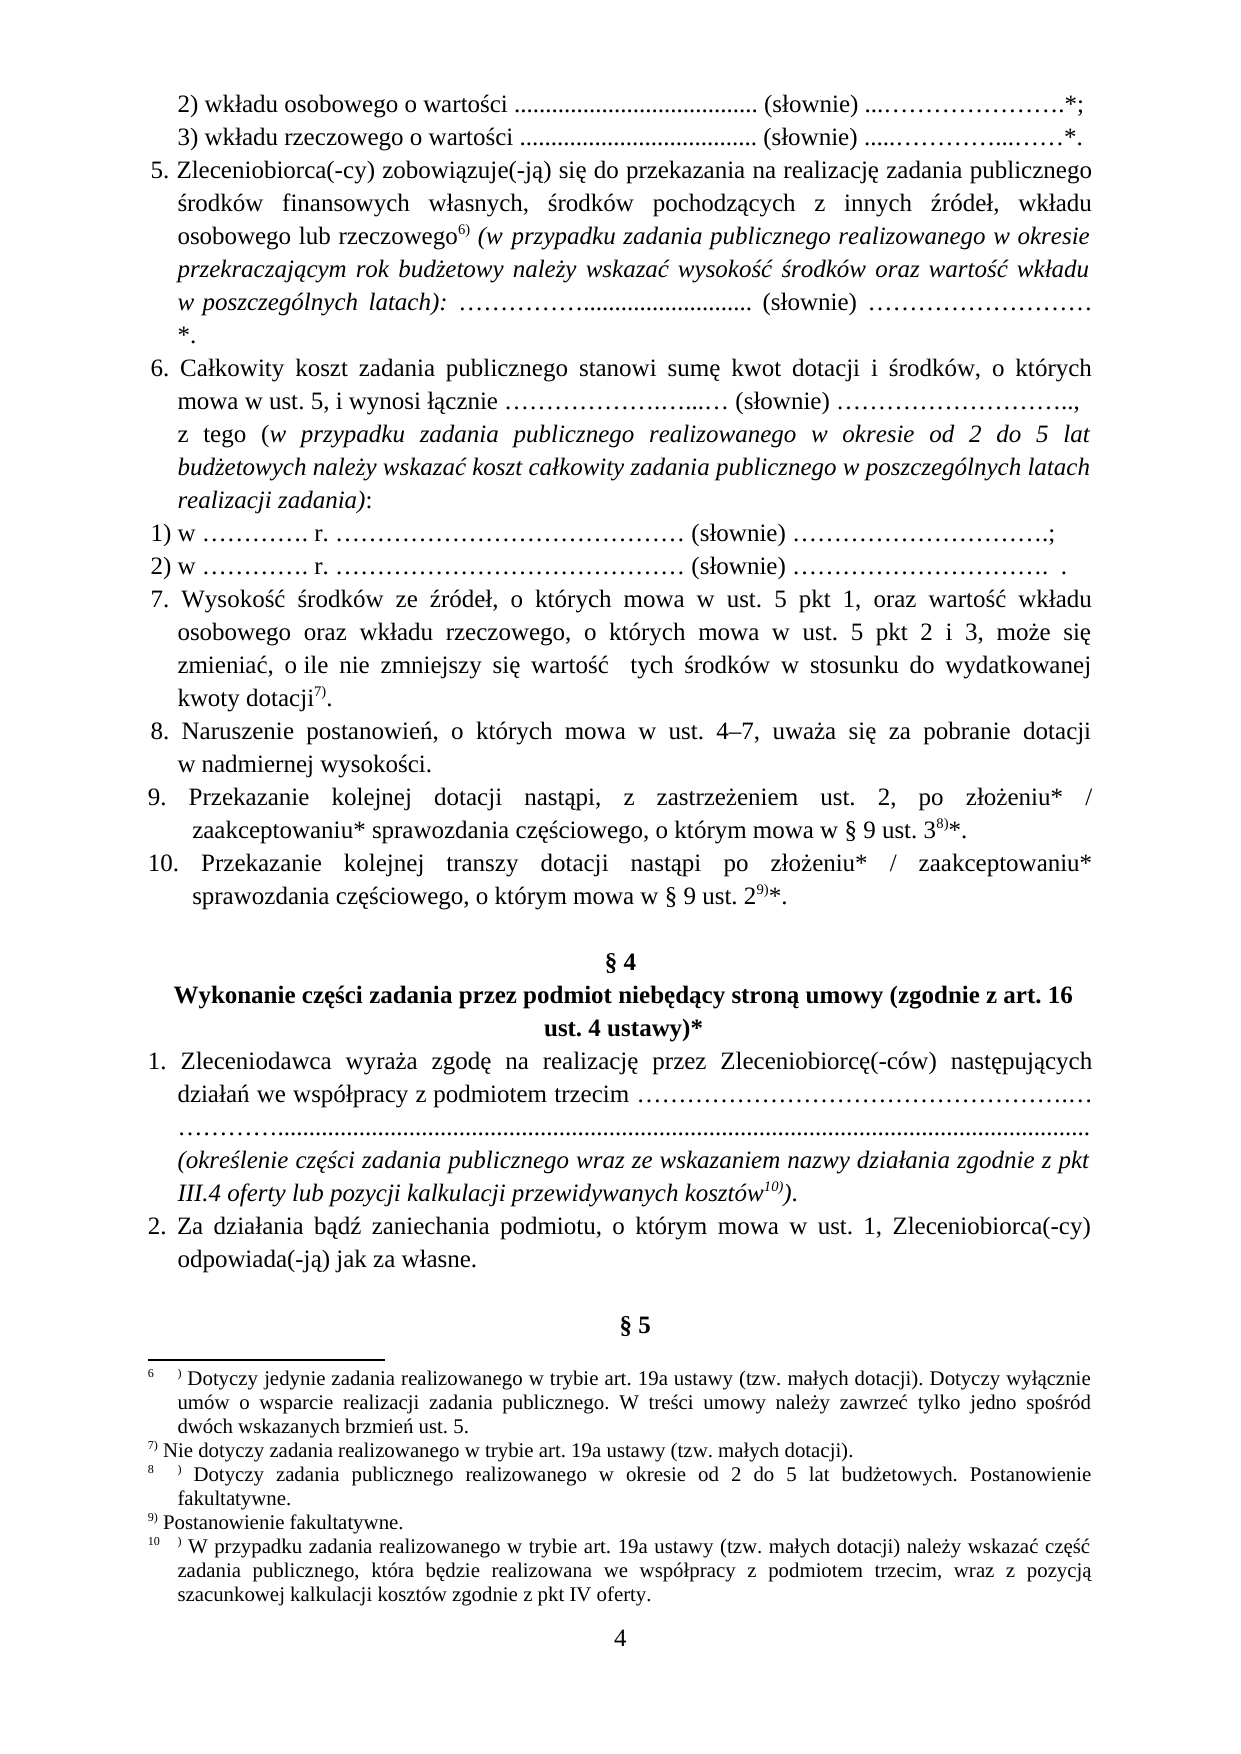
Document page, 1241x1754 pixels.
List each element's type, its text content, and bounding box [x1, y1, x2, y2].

text 2) w …………. r. …………………………………… (słownie) …………………………. . [150, 551, 1093, 580]
text 1) w …………. r. …………………………………… (słownie) ………………………….; [150, 518, 1093, 547]
text § 5 [177, 1310, 1093, 1339]
text 1. Zleceniodawca wyraża zgodę na realizację przez Zleceniobiorcę(-ców) następujących działań we współpracy z podmiotem trzecim …………………………………………….… …………..................................................................................................................................(określenie części zadania publicznego wraz ze wskazaniem nazwy działania zgodnie z pkt III.4 oferty lub pozycji kalkulacji przewidywanych kosztów)). [148, 1046, 1093, 1207]
text 8. Naruszenie postanowień, o których mowa w ust. 4–7, uważa się za pobranie dotacji w nadmiernej wysokości. [150, 716, 1093, 778]
text z tego (w przypadku zadania publicznego realizowanego w okresie od 2 do 5 lat budżetowych należy wskazać koszt całkowity zadania publicznego w poszczególnych latach realizacji zadania): [177, 419, 1093, 514]
text 9. Przekazanie kolejnej dotacji nastąpi, z zastrzeżeniem ust. 2, po złożeniu* / zaakceptowaniu* sprawozdania częściowego, o którym mowa w § 9 ust. 3)*. [148, 782, 1093, 844]
text 6. Całkowity koszt zadania publicznego stanowi sumę kwot dotacji i środków, o których mowa w ust. 5, i wynosi łącznie ……………….…...… (słownie) ……………………….., [150, 353, 1093, 414]
text 7. Wysokość środków ze źródeł, o których mowa w ust. 5 pkt 1, oraz wartość wkładu osobowego oraz wkładu rzeczowego, o których mowa w ust. 5 pkt 2 i 3, może się zmieniać, o ile nie zmniejszy się wartość tych środków w stosunku do wydatkowanej kwoty dotacji). [150, 584, 1093, 712]
text 5. Zleceniobiorca(-cy) zobowiązuje(-ją) się do przekazania na realizację zadania publicznego środków finansowych własnych, środków pochodzących z innych źródeł, wkładu osobowego lub rzeczowego) (w przypadku zadania publicznego realizowanego w okresie przekraczającym rok budżetowy należy wskazać wysokość środków oraz wartość wkładu w poszczególnych latach): ……………........................... (słownie) ……………………… *. [150, 155, 1093, 348]
text 10. Przekazanie kolejnej transzy dotacji nastąpi po złożeniu* / zaakceptowaniu* sprawozdania częściowego, o którym mowa w § 9 ust. 2)*. [148, 848, 1093, 910]
text 2. Za działania bądź zaniechania podmiotu, o którym mowa w ust. 1, Zleceniobiorca(-cy) odpowiada(-ją) jak za własne. [148, 1211, 1093, 1273]
subtitle Wykonanie części zadania przez podmiot niebędący stroną umowy (zgodnie z art. 16 ust. 4 ustawy)* [154, 980, 1093, 1042]
text 3) wkładu rzeczowego o wartości ...................................... (słownie) .....…………...……*. [177, 122, 1093, 150]
text 2) wkładu osobowego o wartości ....................................... (słownie) ...………………….*; [177, 89, 1093, 117]
text § 4 [148, 947, 1093, 976]
